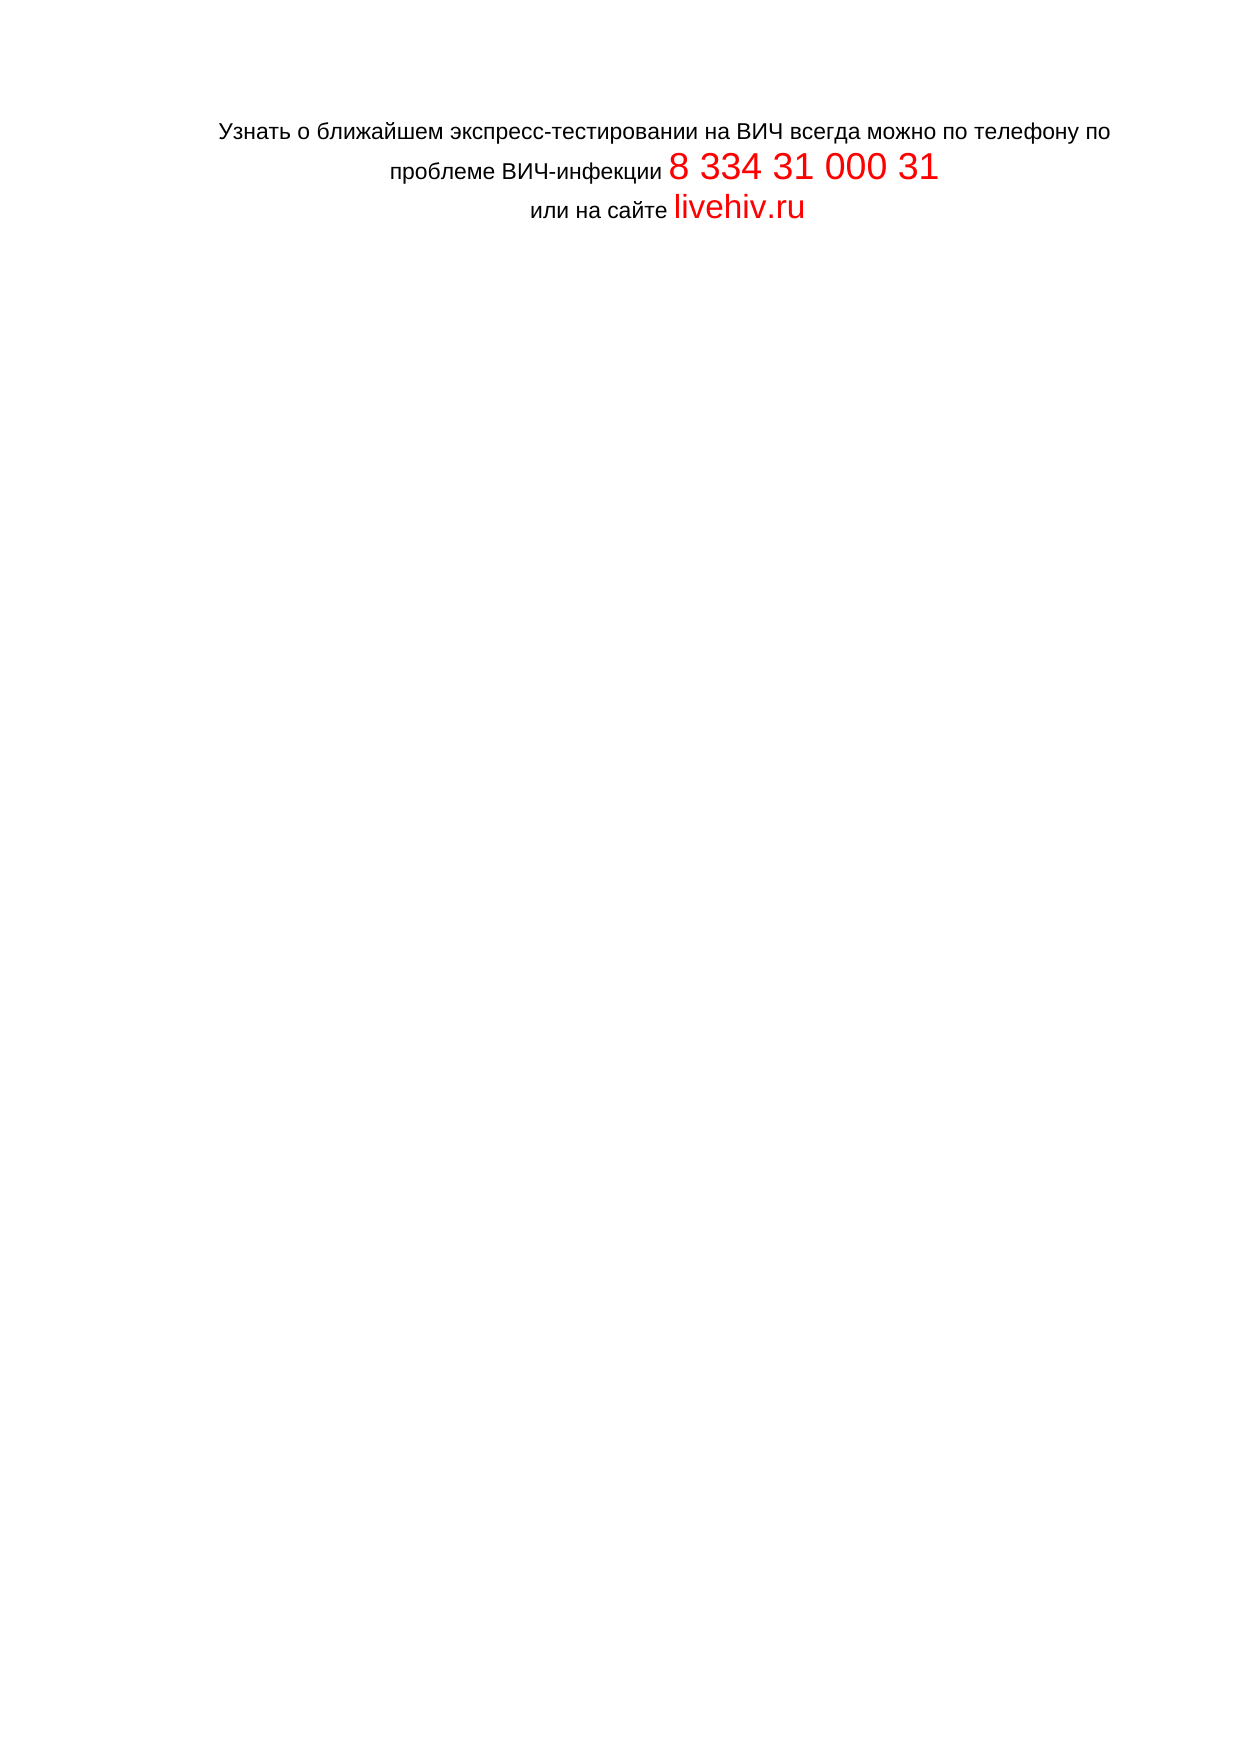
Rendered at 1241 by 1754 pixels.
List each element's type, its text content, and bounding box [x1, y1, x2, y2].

text Узнать о ближайшем экспресс-тестировании на ВИЧ всегда можно по телефону по проблеме ВИЧ-инфекции 8 334 31 000 31 [177, 118, 1152, 188]
text или на сайте livehiv.ru [177, 188, 1152, 226]
